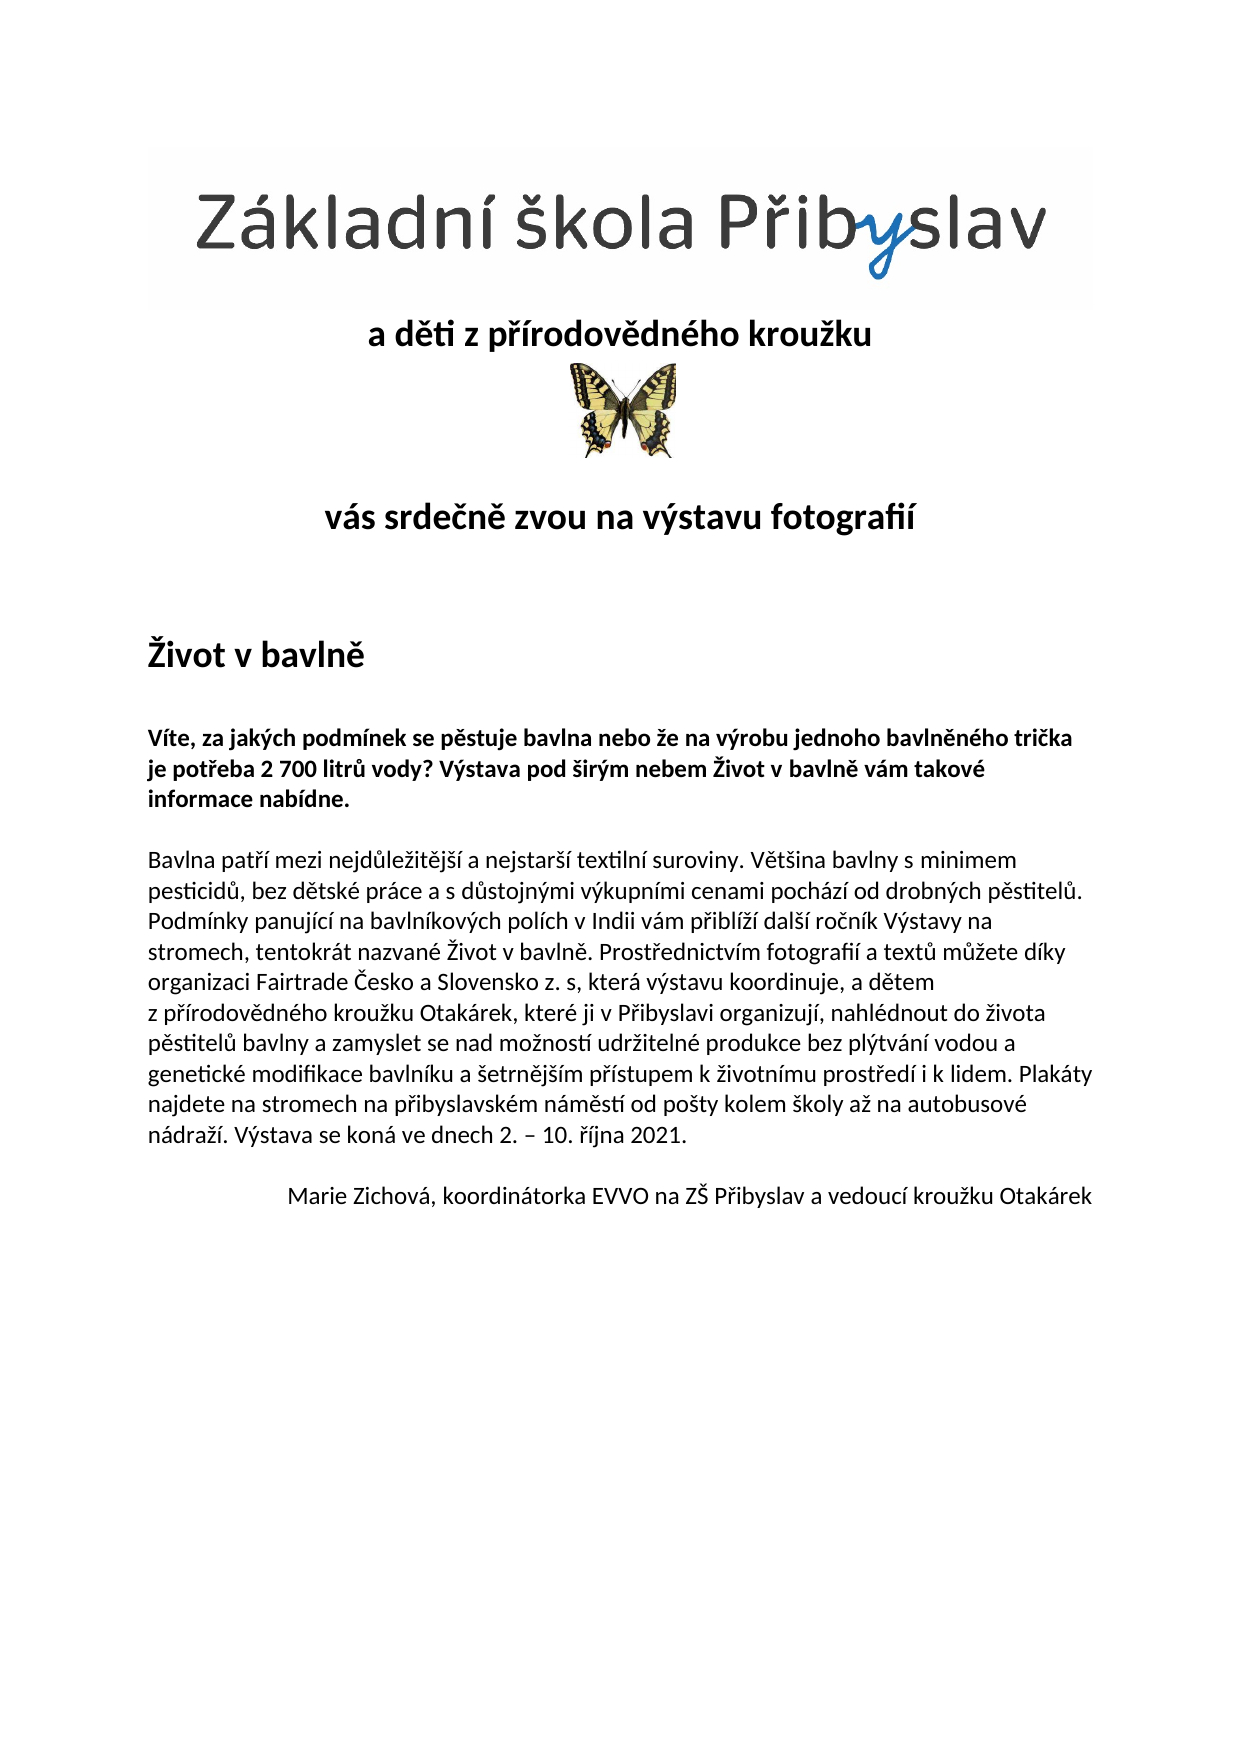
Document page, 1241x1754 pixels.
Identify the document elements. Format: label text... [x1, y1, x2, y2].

text vás srdečně zvou na výstavu fotografií [148, 493, 1093, 539]
text Život v bavlně [148, 631, 1093, 676]
text a děti z přírodovědného kroužku [148, 310, 1093, 356]
text Marie Zichová, koordinátorka EVVO na ZŠ Přibyslav a vedoucí kroužku Otakárek [148, 1180, 1093, 1211]
text Bavlna patří mezi nejdůležitější a nejstarší textilní suroviny. Většina bavlny s minimem pesticidů, bez dětské práce a s důstojnými výkupními cenami pochází od drobných pěstitelů. Podmínky panující na bavlníkových polích v Indii vám přiblíží další ročník Výstavy na stromech, tentokrát nazvané Život v bavlně. Prostřednictvím fotografií a textů můžete díky organizaci Fairtrade Česko a Slovensko z. s, která výstavu koordinuje, a dětem z přírodovědného kroužku Otakárek, které ji v Přibyslavi organizují, nahlédnout do života pěstitelů bavlny a zamyslet se nad možností udržitelné produkce bez plýtvání vodou a genetické modifikace bavlníku a šetrnějším přístupem k životnímu prostředí i k lidem. Plakáty najdete na stromech na přibyslavském náměstí od pošty kolem školy až na autobusové nádraží. Výstava se koná ve dnech 2. – 10. října 2021. [148, 844, 1093, 1149]
picture [570, 363, 676, 458]
text Víte, za jakých podmínek se pěstuje bavlna nebo že na výrobu jednoho bavlněného trička je potřeba 2 700 litrů vody? Výstava pod širým nebem Život v bavlně vám takové informace nabídne. [148, 722, 1093, 814]
picture [147, 147, 1093, 310]
